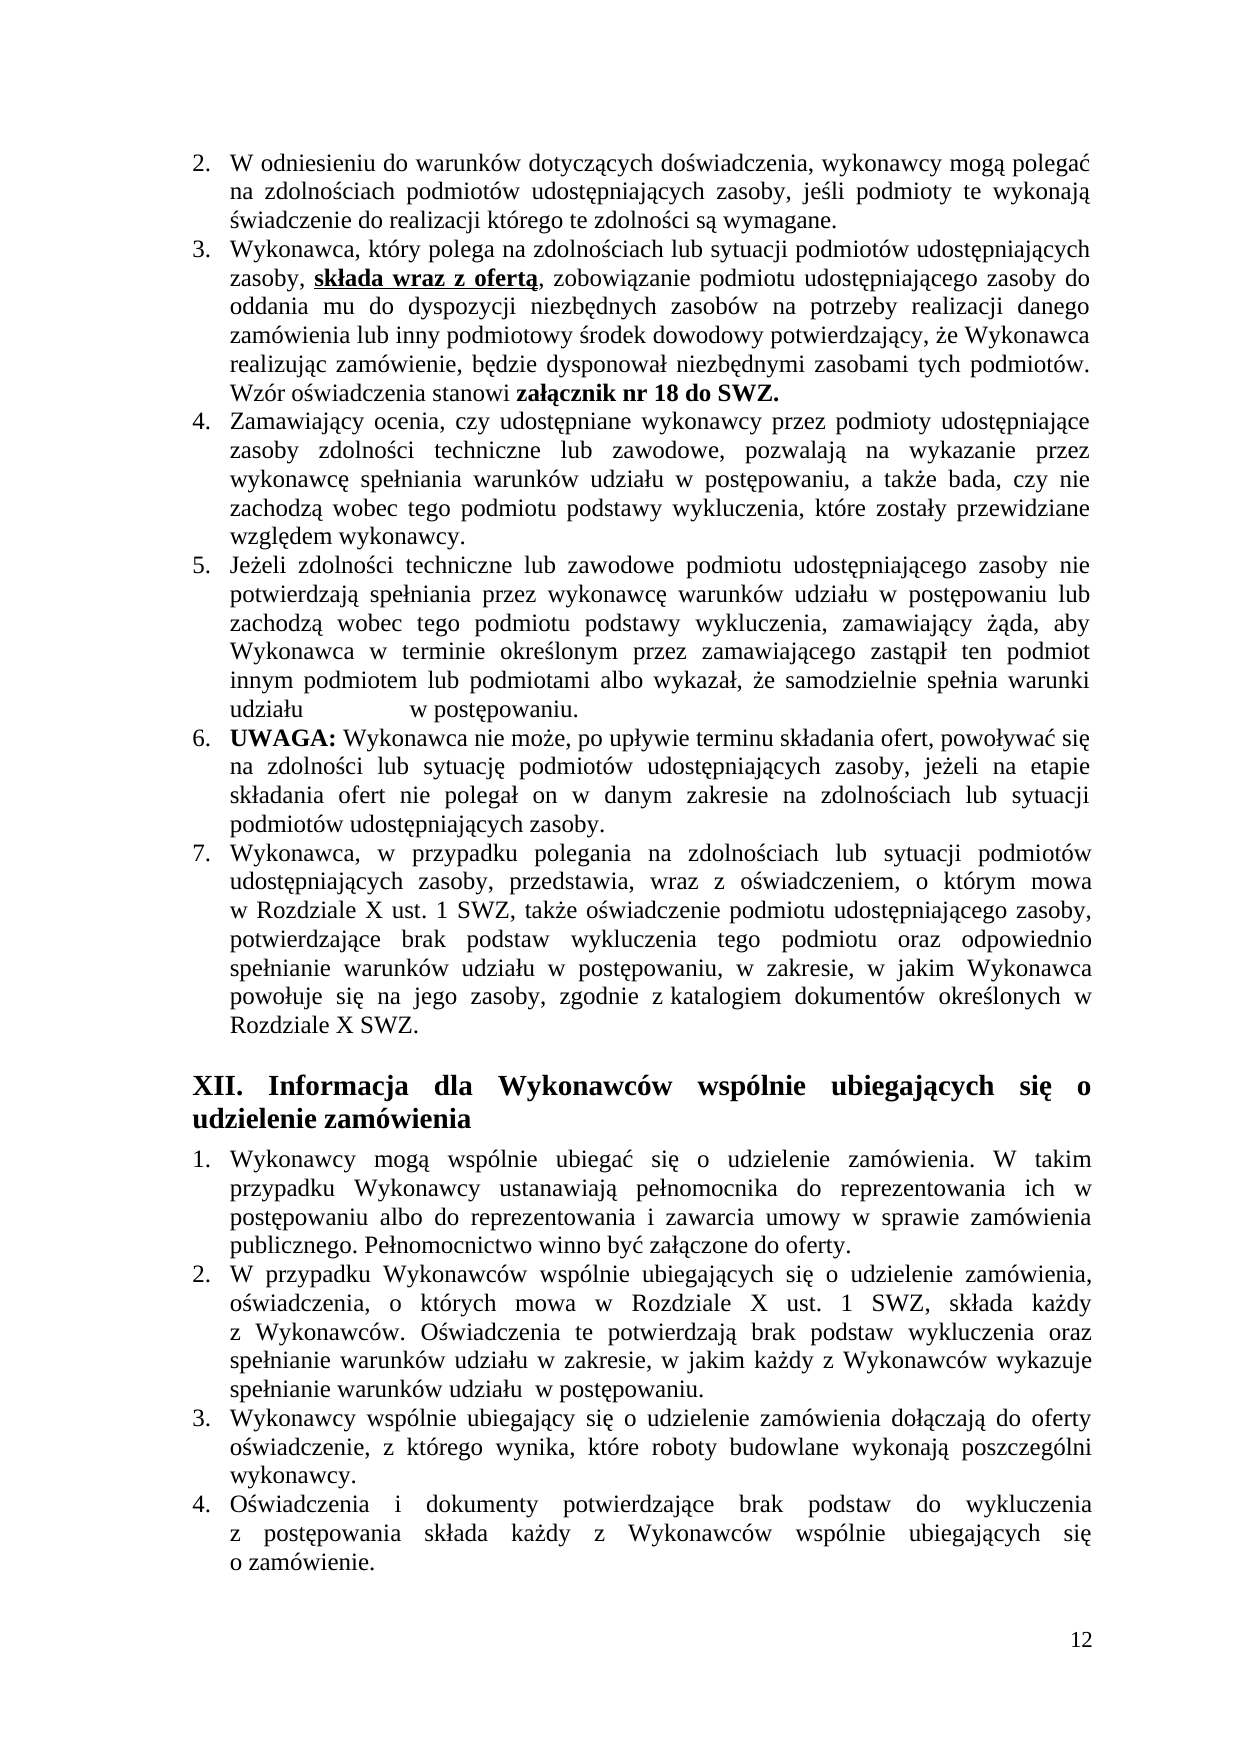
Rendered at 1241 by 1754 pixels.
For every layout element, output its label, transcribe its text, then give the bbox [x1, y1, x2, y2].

list Oświadczenia i dokumenty potwierdzające brak podstaw do wykluczenia z postępowania składa każdy z Wykonawców wspólnie ubiegających się o zamówienie. [192, 1489, 1093, 1576]
list Wykonawcy wspólnie ubiegający się o udzielenie zamówienia dołączają do oferty oświadczenie, z którego wynika, które roboty budowlane wykonają poszczególni wykonawcy. [192, 1403, 1093, 1489]
list UWAGA: Wykonawca nie może, po upływie terminu składania ofert, powoływać się na zdolności lub sytuację podmiotów udostępniających zasoby, jeżeli na etapie składania ofert nie polegał on w danym zakresie na zdolnościach lub sytuacji podmiotów udostępniających zasoby. [192, 723, 1091, 838]
text XII. Informacja dla Wykonawców wspólnie ubiegających się o udzielenie zamówienia [192, 1068, 1093, 1135]
list W przypadku Wykonawców wspólnie ubiegających się o udzielenie zamówienia, oświadczenia, o których mowa w Rozdziale X ust. 1 SWZ, składa każdy z Wykonawców. Oświadczenia te potwierdzają brak podstaw wykluczenia oraz spełnianie warunków udziału w zakresie, w jakim każdy z Wykonawców wykazuje spełnianie warunków udziału w postępowaniu. [192, 1259, 1093, 1403]
list W odniesieniu do warunków dotyczących doświadczenia, wykonawcy mogą polegać na zdolnościach podmiotów udostępniających zasoby, jeśli podmioty te wykonają świadczenie do realizacji którego te zdolności są wymagane. [192, 148, 1091, 234]
list Jeżeli zdolności techniczne lub zawodowe podmiotu udostępniającego zasoby nie potwierdzają spełniania przez wykonawcę warunków udziału w postępowaniu lub zachodzą wobec tego podmiotu podstawy wykluczenia, zamawiający żąda, aby Wykonawca w terminie określonym przez zamawiającego zastąpił ten podmiot innym podmiotem lub podmiotami albo wykazał, że samodzielnie spełnia warunki udziału w postępowaniu. [192, 550, 1091, 723]
list Zamawiający ocenia, czy udostępniane wykonawcy przez podmioty udostępniające zasoby zdolności techniczne lub zawodowe, pozwalają na wykazanie przez wykonawcę spełniania warunków udziału w postępowaniu, a także bada, czy nie zachodzą wobec tego podmiotu podstawy wykluczenia, które zostały przewidziane względem wykonawcy. [192, 406, 1091, 550]
list Wykonawcy mogą wspólnie ubiegać się o udzielenie zamówienia. W takim przypadku Wykonawcy ustanawiają pełnomocnika do reprezentowania ich w postępowaniu albo do reprezentowania i zawarcia umowy w sprawie zamówienia publicznego. Pełnomocnictwo winno być załączone do oferty. [192, 1144, 1093, 1259]
list Wykonawca, który polega na zdolnościach lub sytuacji podmiotów udostępniających zasoby, składa wraz z ofertą, zobowiązanie podmiotu udostępniającego zasoby do oddania mu do dyspozycji niezbędnych zasobów na potrzeby realizacji danego zamówienia lub inny podmiotowy środek dowodowy potwierdzający, że Wykonawca realizując zamówienie, będzie dysponował niezbędnymi zasobami tych podmiotów. Wzór oświadczenia stanowi załącznik nr 18 do SWZ. [192, 234, 1091, 406]
list Wykonawca, w przypadku polegania na zdolnościach lub sytuacji podmiotów udostępniających zasoby, przedstawia, wraz z oświadczeniem, o którym mowa w Rozdziale X ust. 1 SWZ, także oświadczenie podmiotu udostępniającego zasoby, potwierdzające brak podstaw wykluczenia tego podmiotu oraz odpowiednio spełnianie warunków udziału w postępowaniu, w zakresie, w jakim Wykonawca powołuje się na jego zasoby, zgodnie z katalogiem dokumentów określonych w Rozdziale X SWZ. [192, 838, 1093, 1039]
